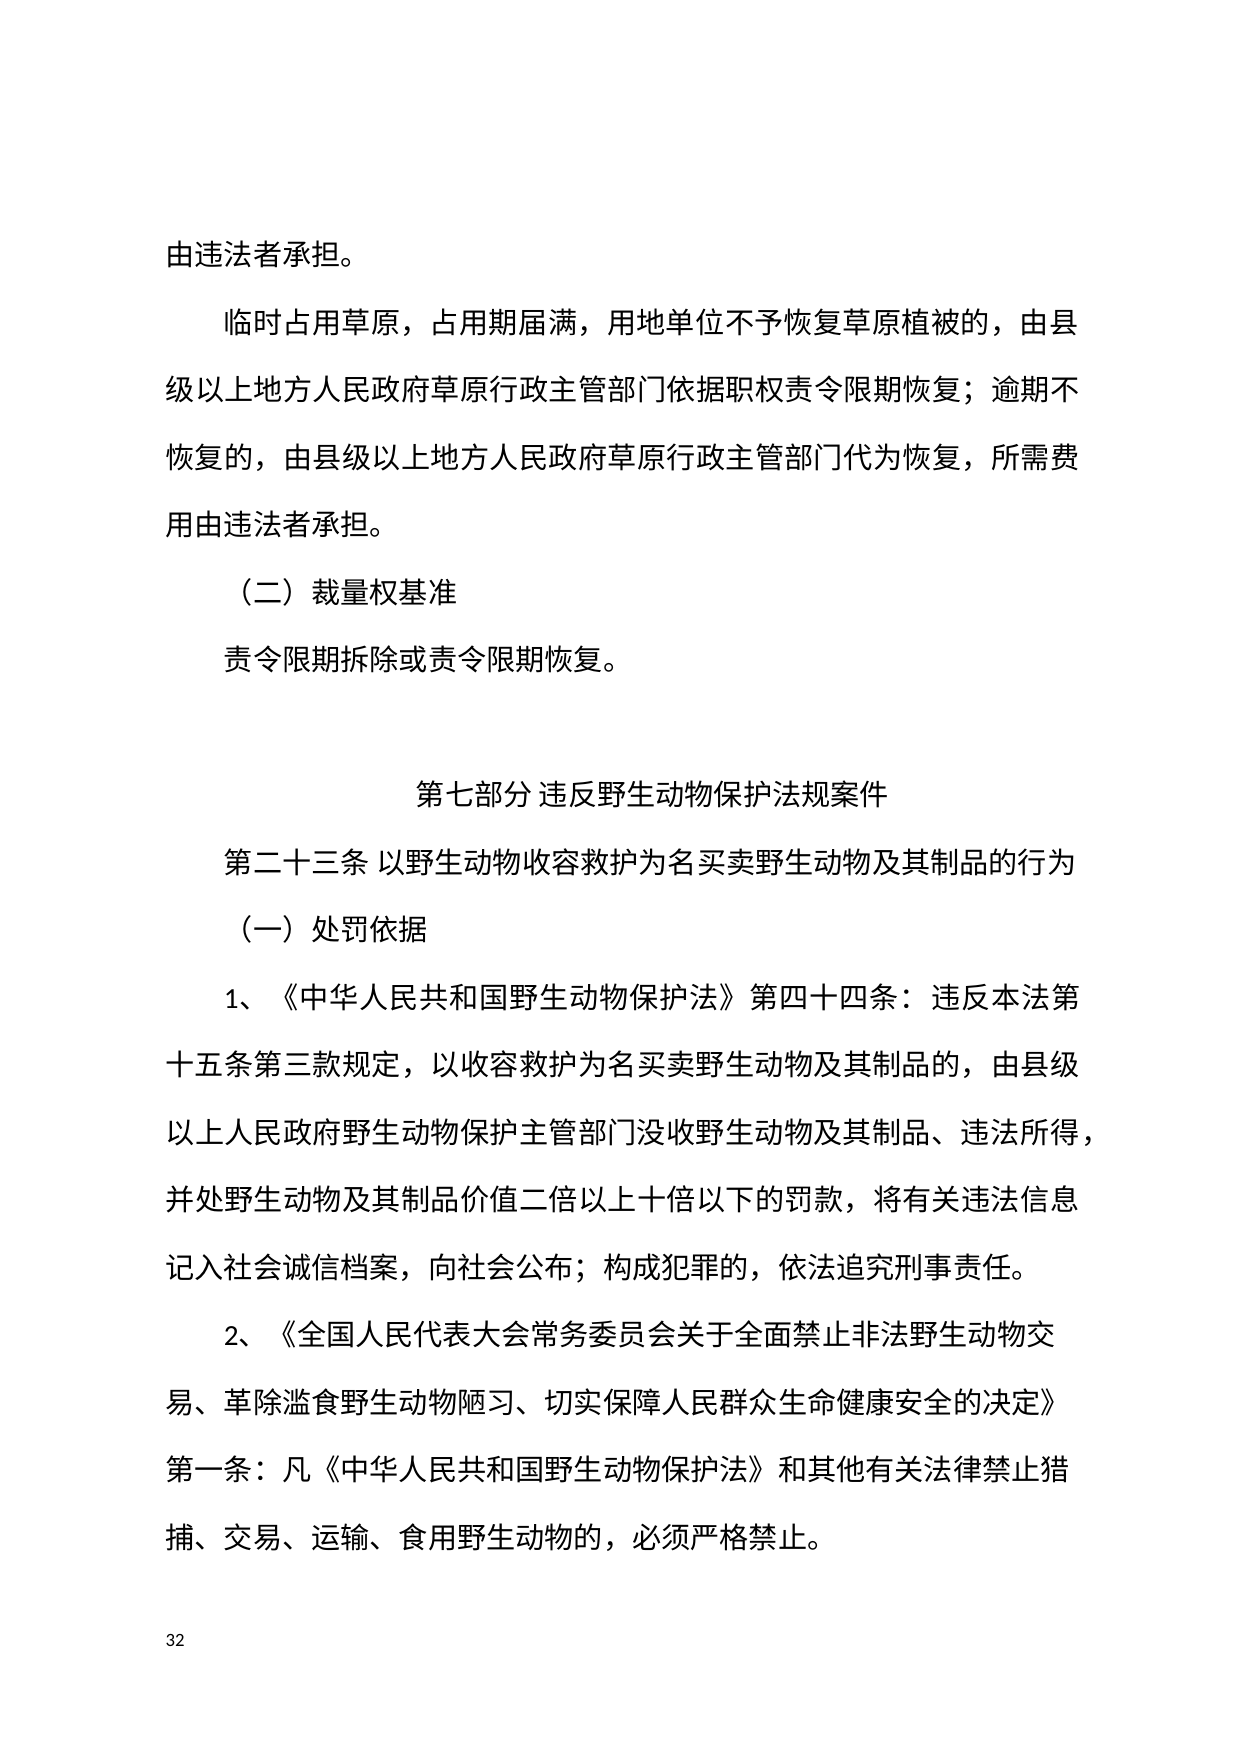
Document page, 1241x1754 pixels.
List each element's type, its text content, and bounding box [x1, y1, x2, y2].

text 第七部分 违反野生动物保护法规案件 [165, 759, 1081, 827]
text 临时占用草原，占用期届满，用地单位不予恢复草原植被的，由县级以上地方人民政府草原行政主管部门依据职权责令限期恢复；逾期不恢复的，由县级以上地方人民政府草原行政主管部门代为恢复，所需费用由违法者承担。 [165, 287, 1081, 557]
text 第二十三条 以野生动物收容救护为名买卖野生动物及其制品的行为 [165, 827, 1081, 894]
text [165, 219, 1081, 287]
text 责令限期拆除或责令限期恢复。 [165, 624, 1081, 692]
text （一）处罚依据 [165, 894, 1081, 962]
text （二）裁量权基准 [165, 557, 1081, 624]
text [165, 1299, 1081, 1569]
text 1、《中华人民共和国野生动物保护法》第四十四条：违反本法第十五条第三款规定，以收容救护为名买卖野生动物及其制品的，由县级以上人民政府野生动物保护主管部门没收野生动物及其制品、违法所得，并处野生动物及其制品价值二倍以上十倍以下的罚款，将有关违法信息记入社会诚信档案，向社会公布；构成犯罪的，依法追究刑事责任。 [165, 962, 1081, 1299]
